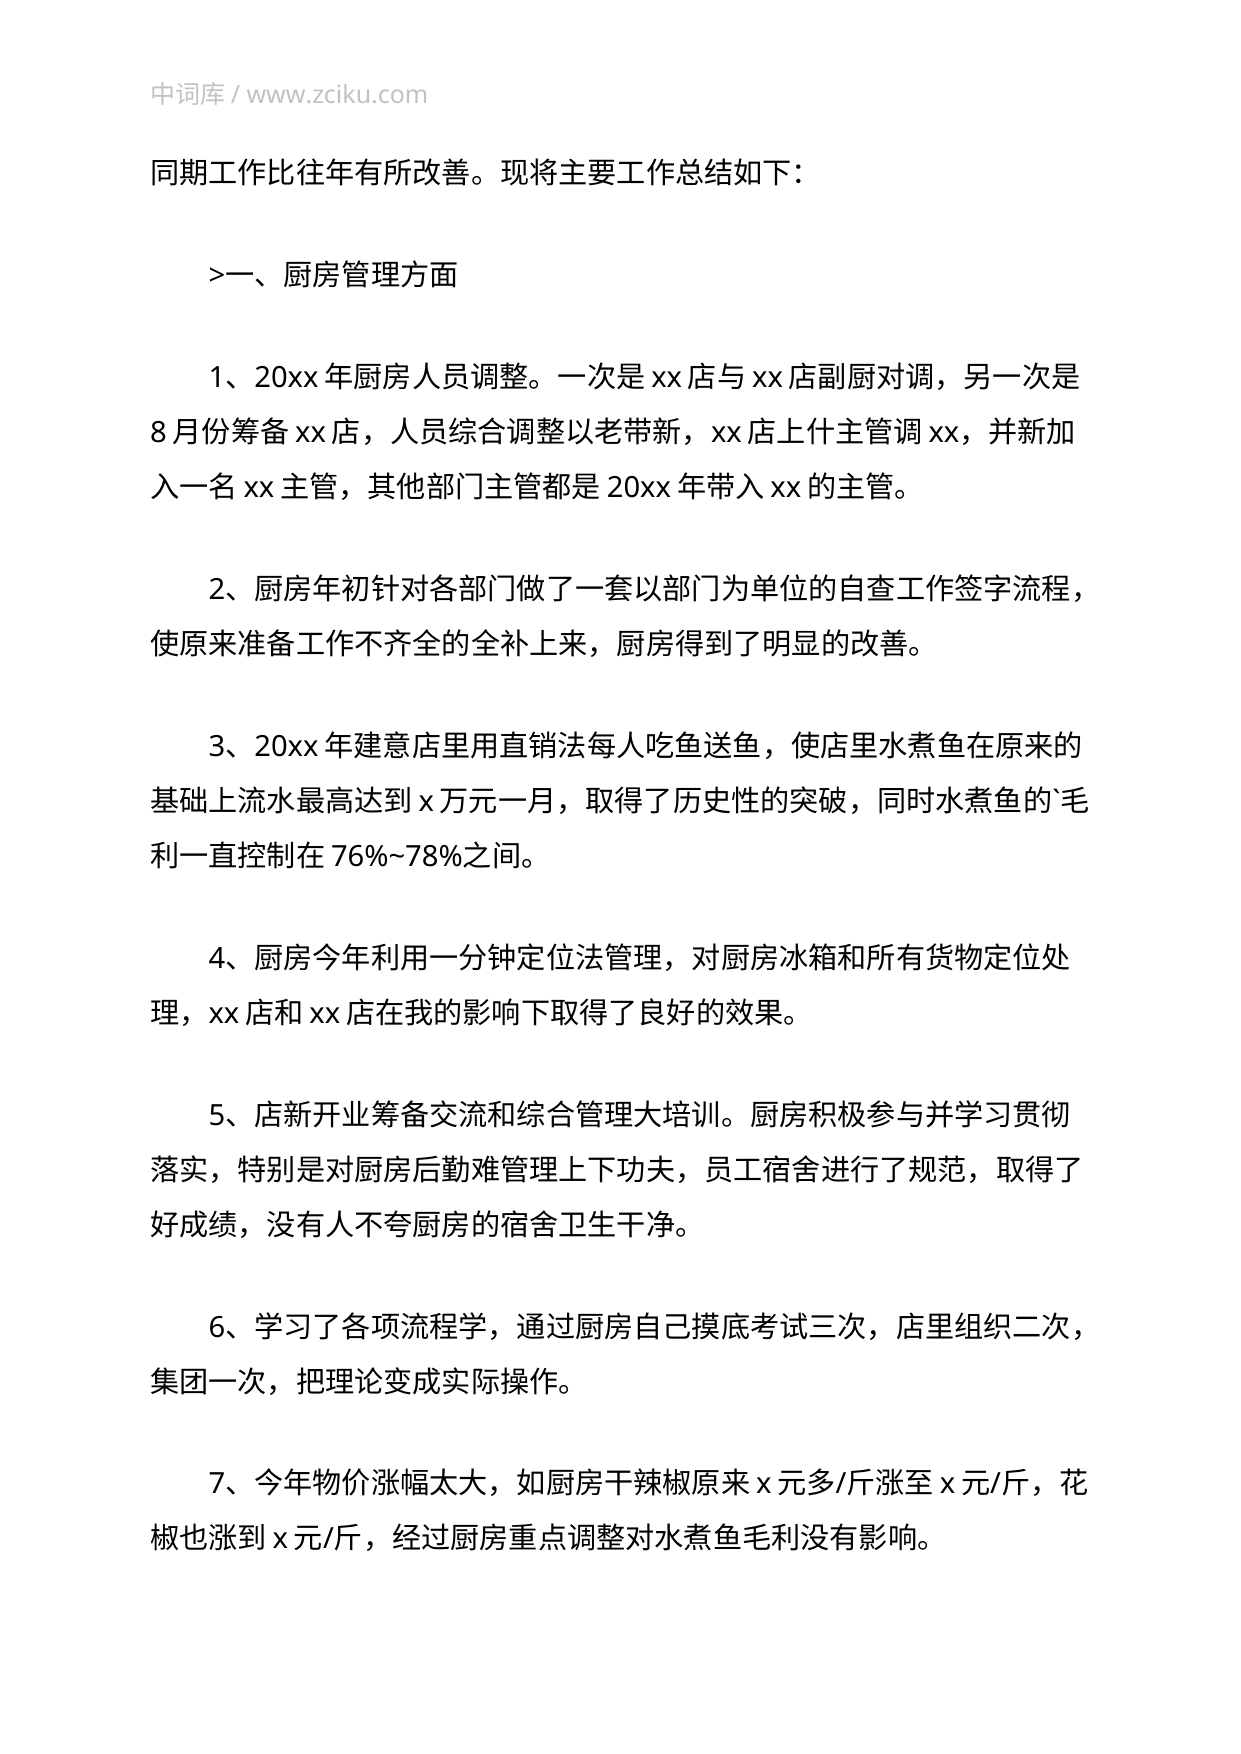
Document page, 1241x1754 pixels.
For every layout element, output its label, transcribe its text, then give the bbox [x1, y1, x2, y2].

text 4、厨房今年利用一分钟定位法管理，对厨房冰箱和所有货物定位处理，xx店和xx店在我的影响下取得了良好的效果。 [150, 934, 1090, 1032]
text 3、20xx年建意店里用直销法每人吃鱼送鱼，使店里水煮鱼在原来的基础上流水最高达到x万元一月，取得了历史性的突破，同时水煮鱼的`毛利一直控制在76%~78%之间。 [150, 722, 1090, 875]
text >一、厨房管理方面 [150, 252, 1090, 294]
text 7、今年物价涨幅太大，如厨房干辣椒原来x元多/斤涨至x元/斤，花椒也涨到x元/斤，经过厨房重点调整对水煮鱼毛利没有影响。 [150, 1460, 1090, 1557]
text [150, 150, 1090, 192]
text 2、厨房年初针对各部门做了一套以部门为单位的自查工作签字流程，使原来准备工作不齐全的全补上来，厨房得到了明显的改善。 [150, 566, 1090, 663]
text 1、20xx年厨房人员调整。一次是xx店与xx店副厨对调，另一次是8月份筹备xx店，人员综合调整以老带新，xx店上什主管调xx，并新加入一名xx主管，其他部门主管都是20xx年带入xx的主管。 [150, 354, 1090, 506]
text 6、学习了各项流程学，通过厨房自己摸底考试三次，店里组织二次，集团一次，把理论变成实际操作。 [150, 1303, 1090, 1400]
text 5、店新开业筹备交流和综合管理大培训。厨房积极参与并学习贯彻落实，特别是对厨房后勤难管理上下功夫，员工宿舍进行了规范，取得了好成绩，没有人不夸厨房的宿舍卫生干净。 [150, 1091, 1090, 1244]
